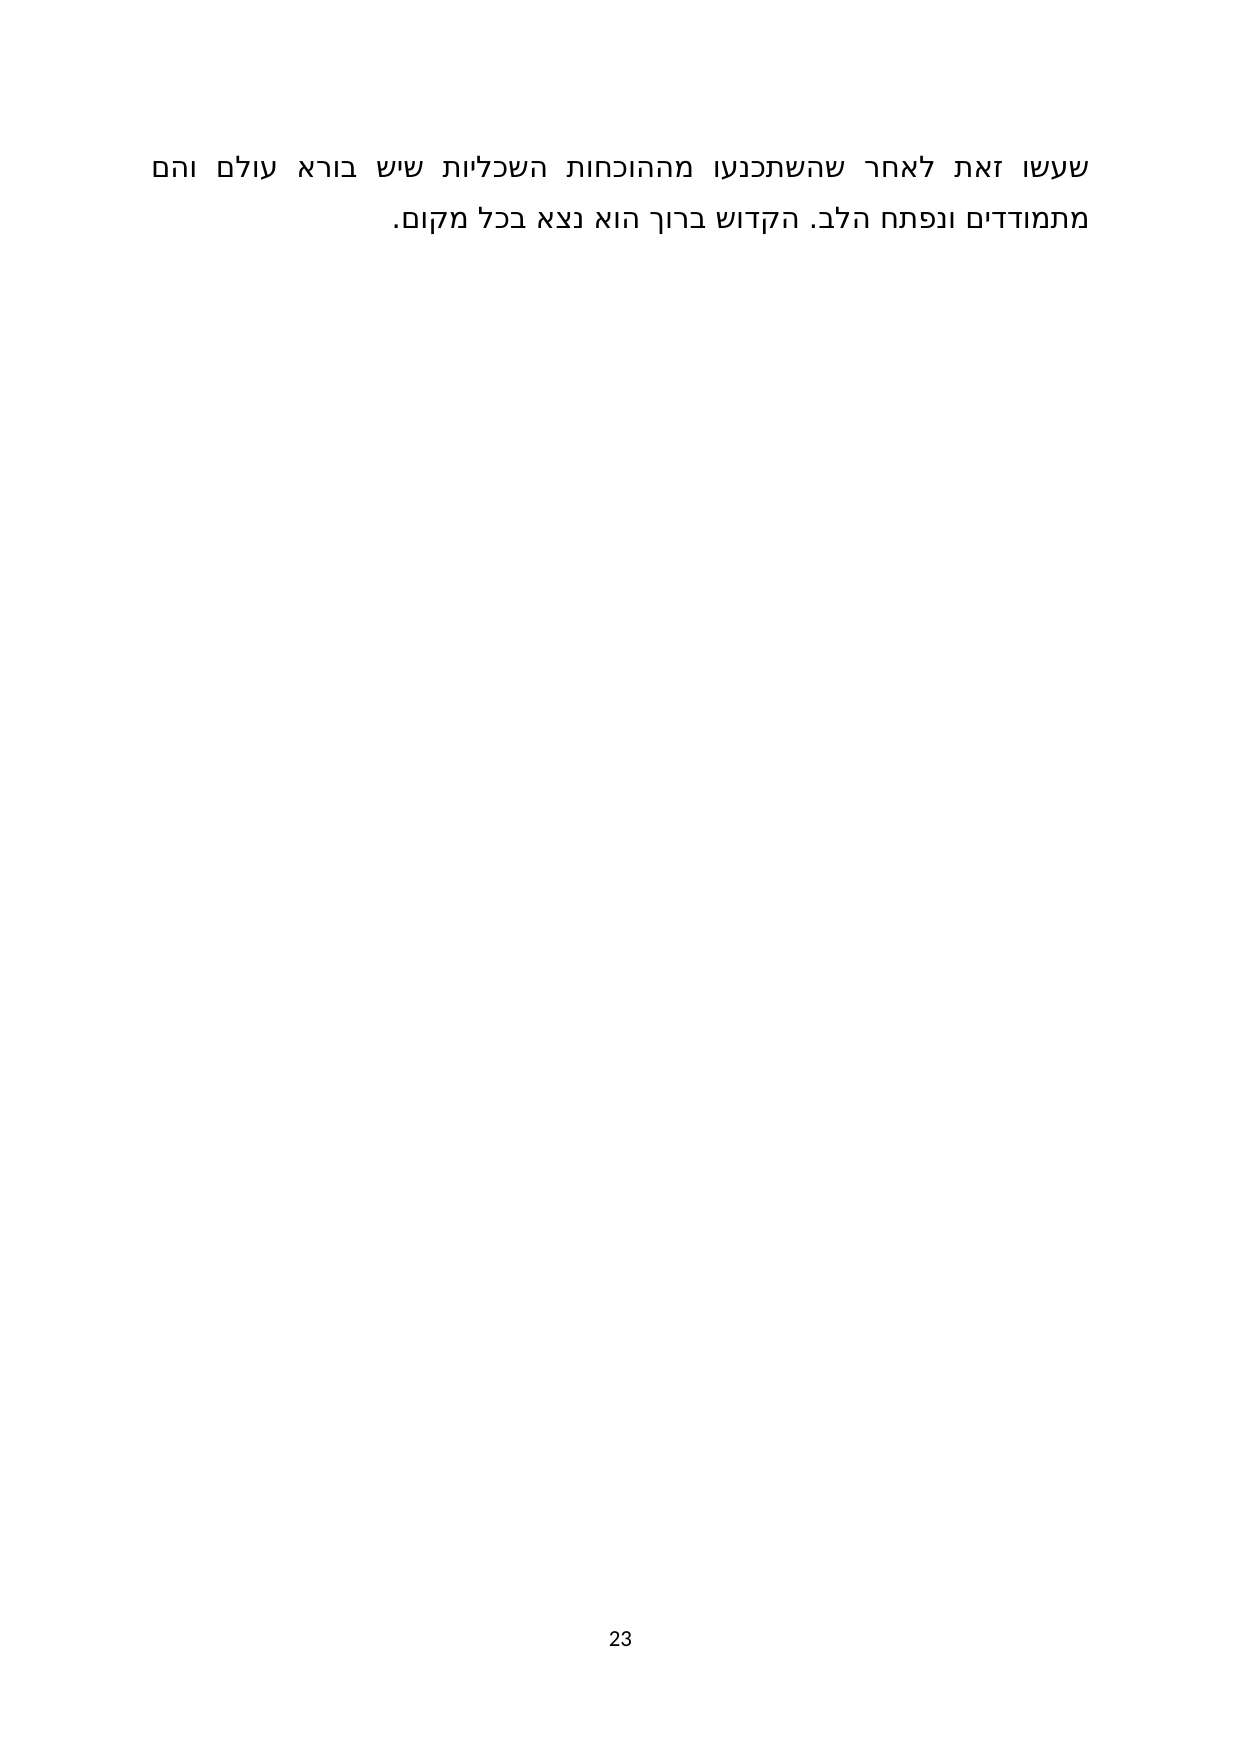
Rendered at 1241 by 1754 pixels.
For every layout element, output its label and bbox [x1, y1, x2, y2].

text [150, 150, 1090, 235]
